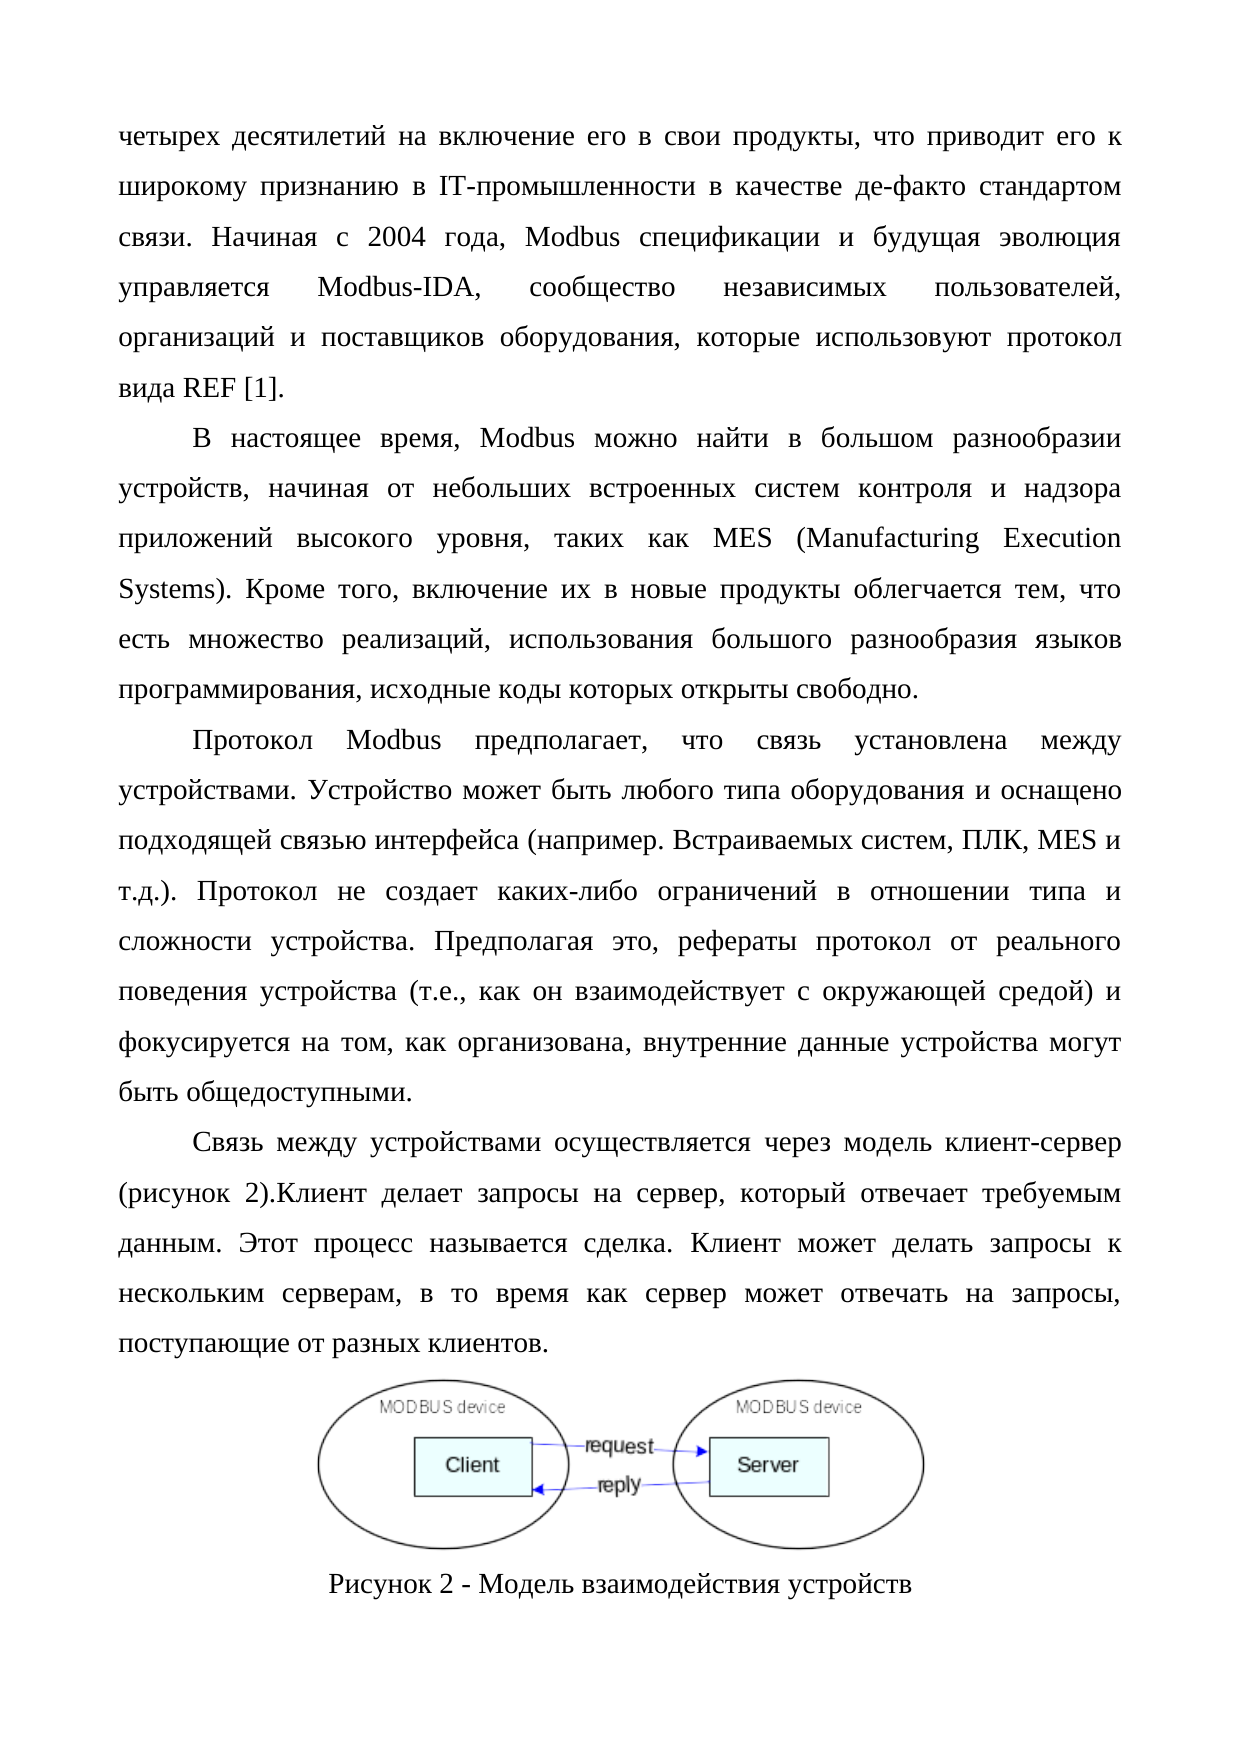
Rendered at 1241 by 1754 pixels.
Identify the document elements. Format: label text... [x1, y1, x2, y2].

text В настоящее время, Modbus можно найти в большом разнообразии устройств, начиная от небольших встроенных систем контроля и надзора приложений высокого уровня, таких как MES (Manufacturing Execution Systems). Кроме того, включение их в новые продукты облегчается тем, что есть множество реализаций, использования большого разнообразия языков программирования, исходные коды которых открыты свободно. [118, 420, 1122, 705]
text Связь между устройствами осуществляется через модель клиент-сервер (рисунок 2).Клиент делает запросы на сервер, который отвечает требуемым данным. Этот процесс называется сделка. Клиент может делать запросы к нескольким серверам, в то время как сервер может отвечать на запросы, поступающие от разных клиентов. [118, 1124, 1122, 1359]
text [118, 118, 1122, 403]
text Рисунок 2 - Модель взаимодействия устройств [118, 1566, 1122, 1600]
text Протокол Modbus предполагает, что связь установлена между устройствами. Устройство может быть любого типа оборудования и оснащено подходящей связью интерфейса (например. Встраиваемых систем, ПЛК, MES и т.д.). Протокол не создает каких-либо ограничений в отношении типа и сложности устройства. Предполагая это, рефераты протокол от реального поведения устройства (т.е., как он взаимодействует с окружающей средой) и фокусируется на том, как организована, внутренние данные устройства могут быть общедоступными. [118, 722, 1122, 1108]
